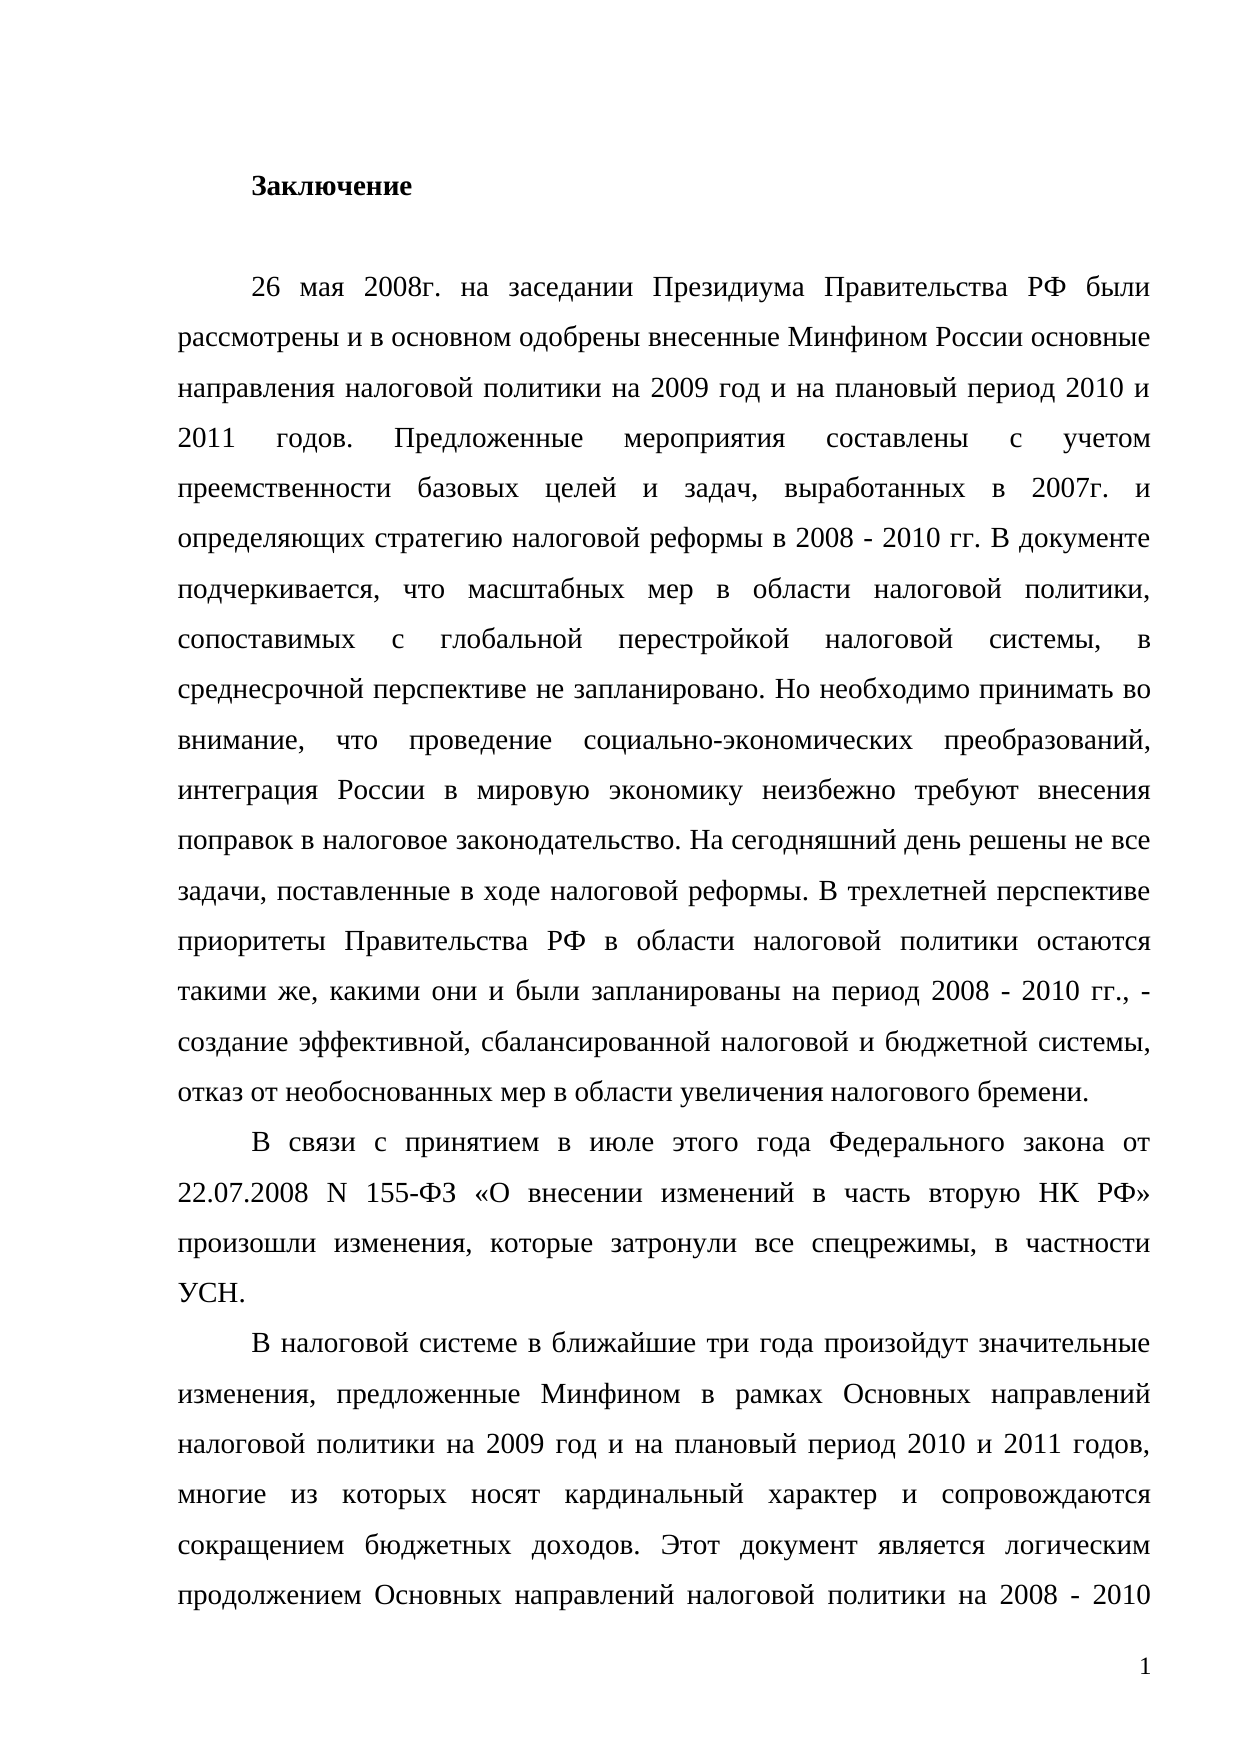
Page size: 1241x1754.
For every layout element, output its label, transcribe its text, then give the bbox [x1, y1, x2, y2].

text Заключение [177, 168, 1152, 202]
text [177, 1326, 1152, 1611]
text В связи с принятием в июле этого года Федерального закона от 22.07.2008 N 155-ФЗ «О внесении изменений в часть вторую НК РФ» произошли изменения, которые затронули все спецрежимы, в частности УСН. [177, 1124, 1152, 1309]
text 26 мая 2008г. на заседании Президиума Правительства РФ были рассмотрены и в основном одобрены внесенные Минфином России основные направления налоговой политики на 2009 год и на плановый период 2010 и 2011 годов. Предложенные мероприятия составлены с учетом преемственности базовых целей и задач, выработанных в 2007г. и определяющих стратегию налоговой реформы в 2008 - 2010 гг. В документе подчеркивается, что масштабных мер в области налоговой политики, сопоставимых с глобальной перестройкой налоговой системы, в среднесрочной перспективе не запланировано. Но необходимо принимать во внимание, что проведение социально-экономических преобразований, интеграция России в мировую экономику неизбежно требуют внесения поправок в налоговое законодательство. На сегодняшний день решены не все задачи, поставленные в ходе налоговой реформы. В трехлетней перспективе приоритеты Правительства РФ в области налоговой политики остаются такими же, какими они и были запланированы на период 2008 - 2010 гг., - создание эффективной, сбалансированной налоговой и бюджетной системы, отказ от необоснованных мер в области увеличения налогового бремени. [177, 269, 1152, 1108]
